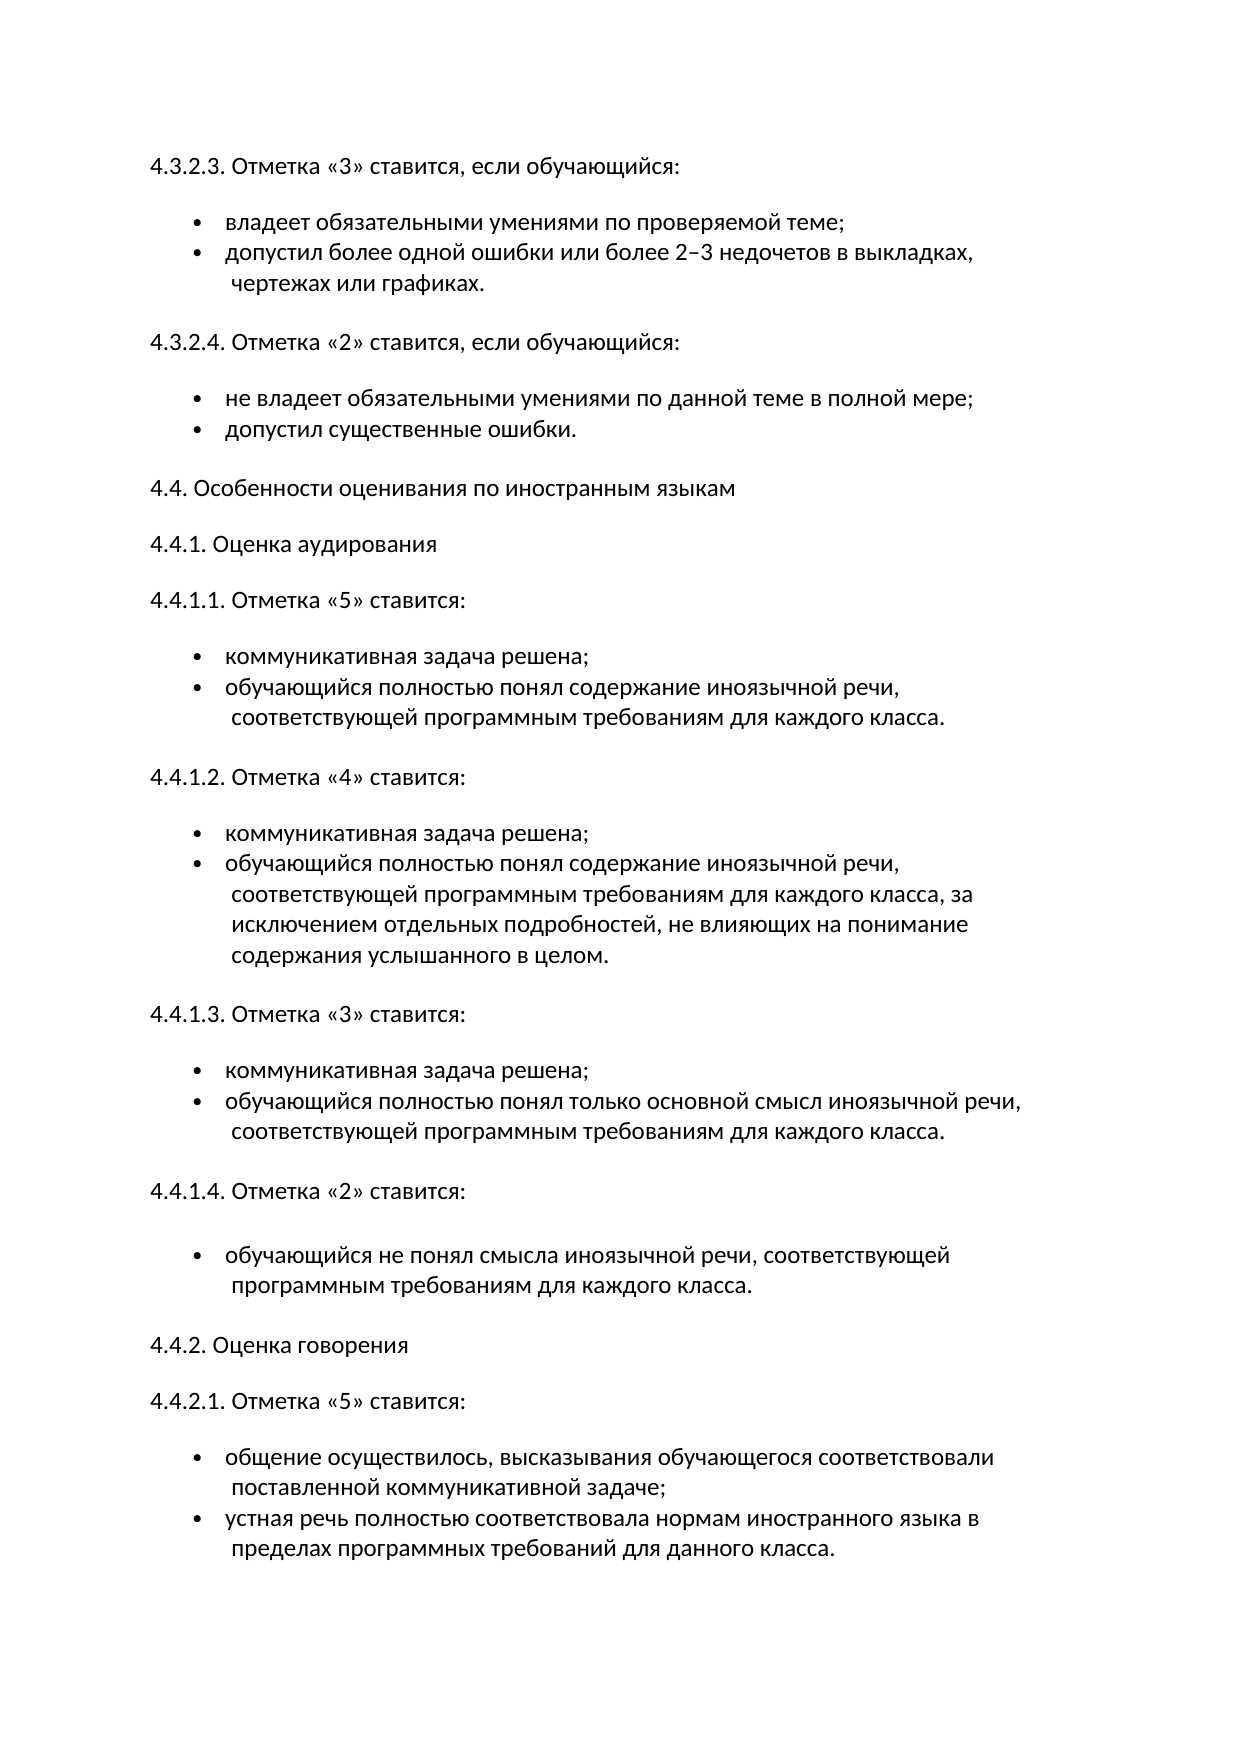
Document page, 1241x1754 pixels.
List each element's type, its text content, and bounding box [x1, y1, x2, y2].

text 4.4.1.4. Отметка «2» ставится: [150, 1175, 1090, 1206]
text 4.4.1. Оценка аудирования [150, 528, 1090, 559]
text 4.4.1.1. Отметка «5» ставится: [150, 584, 1090, 615]
list коммуникативная задача решена; [194, 640, 1071, 671]
list коммуникативная задача решена; [194, 1054, 1071, 1085]
text 4.4.2.1. Отметка «5» ставится: [150, 1385, 1090, 1416]
text 4.4. Особенности оценивания по иностранным языкам [150, 473, 1090, 503]
list владеет обязательными умениями по проверяемой теме; [194, 206, 1071, 236]
list обучающийся полностью понял содержание иноязычной речи, соответствующей программным требованиям для каждого класса. [194, 671, 1071, 732]
list коммуникативная задача решена; [194, 817, 1071, 847]
list допустил более одной ошибки или более 2–3 недочетов в выкладках, чертежах или графиках. [194, 236, 1071, 297]
text 4.4.1.3. Отметка «3» ставится: [150, 998, 1090, 1029]
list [194, 1441, 1071, 1502]
text 4.3.2.3. Отметка «3» ставится, если обучающийся: [150, 150, 1090, 181]
list не владеет обязательными умениями по данной теме в полной мере; [194, 382, 1071, 413]
list допустил существенные ошибки. [194, 413, 1071, 443]
text 4.4.1.2. Отметка «4» ставится: [150, 761, 1090, 791]
text 4.3.2.4. Отметка «2» ставится, если обучающийся: [150, 327, 1090, 357]
list обучающийся не понял смысла иноязычной речи, соответствующей программным требованиям для каждого класса. [194, 1239, 1071, 1300]
list устная речь полностью соответствовала нормам иностранного языка в пределах программных требований для данного класса. [194, 1502, 1071, 1563]
list обучающийся полностью понял содержание иноязычной речи, соответствующей программным требованиям для каждого класса, за исключением отдельных подробностей, не влияющих на понимание содержания услышанного в целом. [194, 847, 1071, 969]
list обучающийся полностью понял только основной смысл иноязычной речи, соответствующей программным требованиям для каждого класса. [194, 1085, 1071, 1146]
text 4.4.2. Оценка говорения [150, 1329, 1090, 1360]
